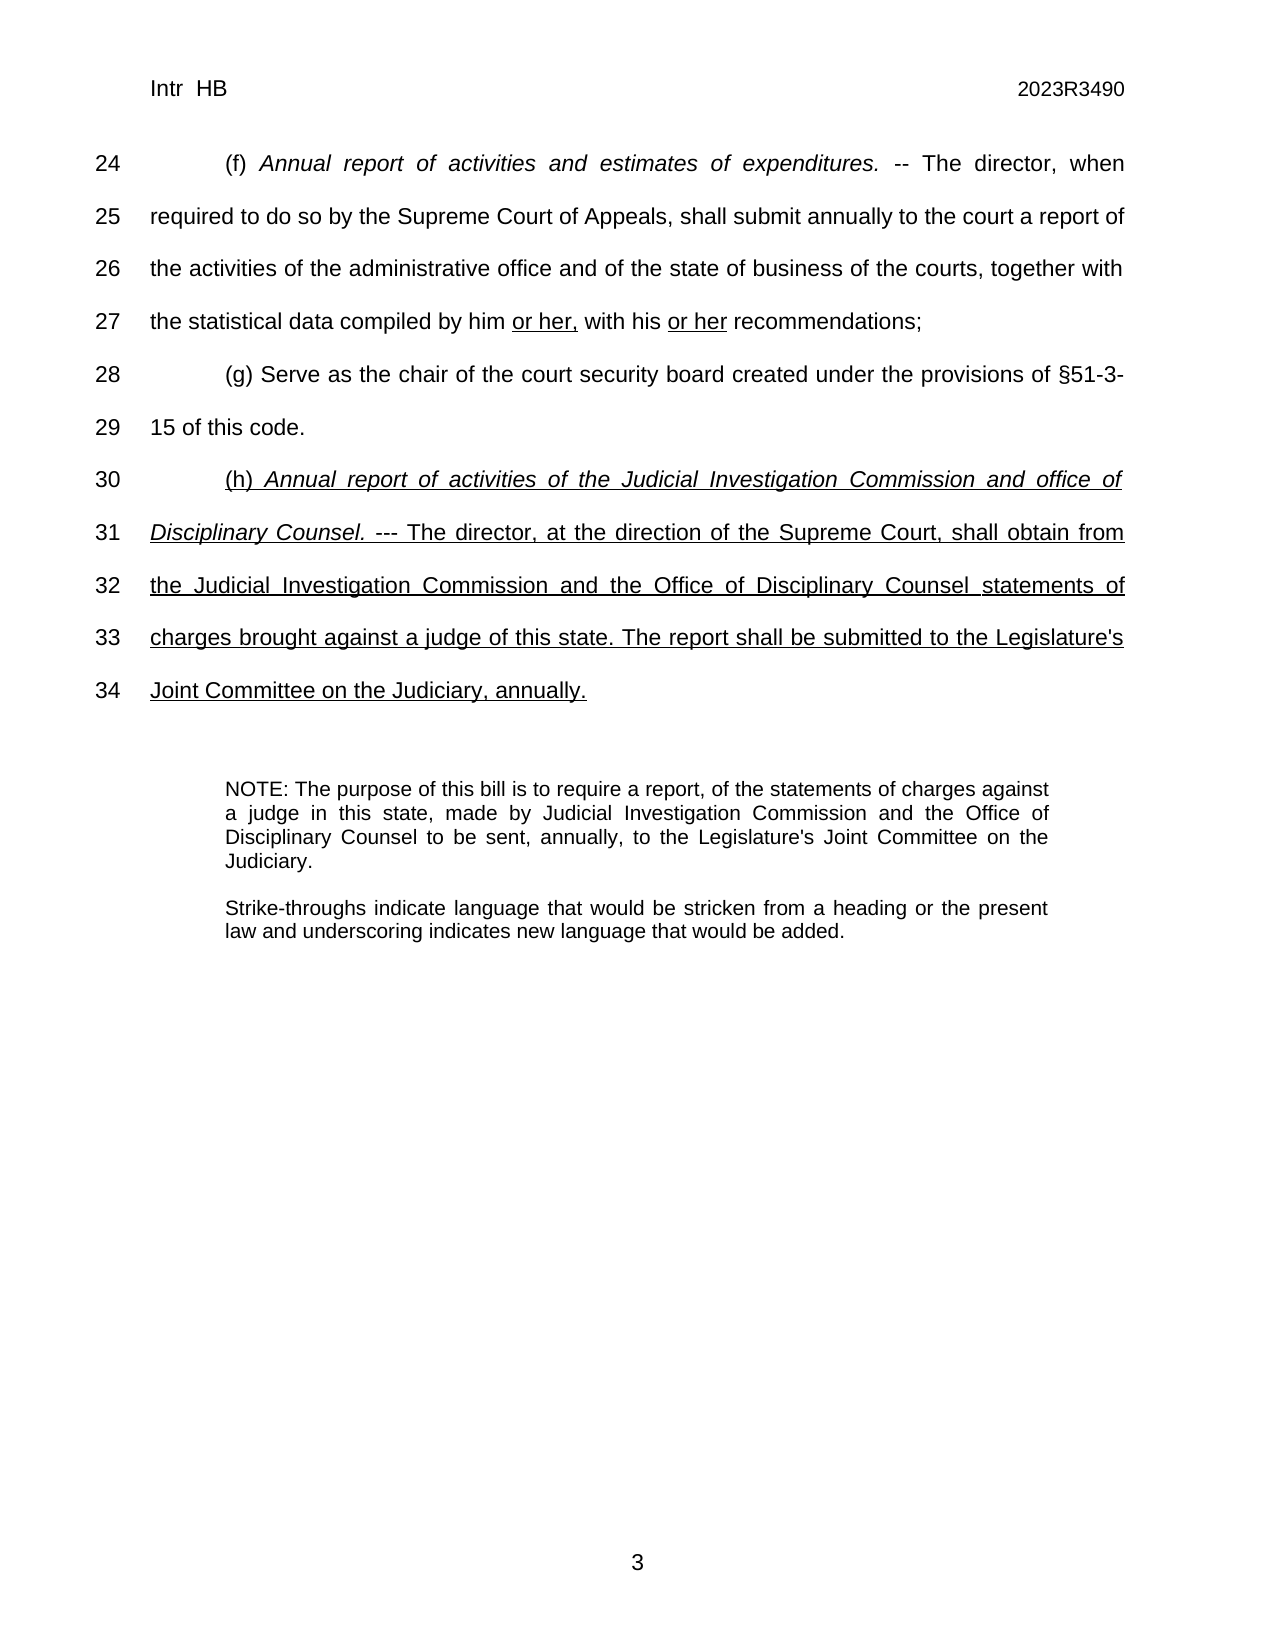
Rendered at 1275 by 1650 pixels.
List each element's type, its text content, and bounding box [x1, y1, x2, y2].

text (h) Annual report of activities of the Judicial Investigation Commission and office of Disciplinary Counsel. --- The director, at the direction of the Supreme Court, shall obtain from the Judicial Investigation Commission and the Office of Disciplinary Counsel statements of charges brought against a judge of this state. The report shall be submitted to the Legislature's Joint Committee on the Judiciary, annually. [150, 595, 1125, 703]
text (g) Serve as the chair of the court security board created under the provisions of §51-3-15 of this code. [150, 361, 1125, 440]
text (f) Annual report of activities and estimates of expenditures. -- The director, when required to do so by the Supreme Court of Appeals, shall submit annually to the court a report of the activities of the administrative office and of the state of business of the courts, together with the statistical data compiled by him or her, with his or her recommendations; [150, 150, 1125, 334]
text NOTE: The purpose of this bill is to require a report, of the statements of charges against a judge in this state, made by Judicial Investigation Commission and the Office of Disciplinary Counsel to be sent, annually, to the Legislature's Joint Committee on the Judiciary. [225, 777, 1050, 872]
text (h) Annual report of activities of the Judicial Investigation Commission and office of Disciplinary Counsel. --- The director, at the direction of the Supreme Court, shall obtain from the Judicial Investigation Commission and the Office of Disciplinary Counsel statements of charges brought against a judge of this state. The report shall be submitted to the Legislature's Joint Committee on the Judiciary, annually. [150, 543, 1125, 594]
text (h) Annual report of activities of the Judicial Investigation Commission and office of Disciplinary Counsel. --- The director, at the direction of the Supreme Court, shall obtain from the Judicial Investigation Commission and the Office of Disciplinary Counsel statements of charges brought against a judge of this state. The report shall be submitted to the Legislature's Joint Committee on the Judiciary, annually. [150, 466, 1125, 542]
text Strike-throughs indicate language that would be stricken from a heading or the present law and underscoring indicates new language that would be added. [225, 895, 1050, 943]
